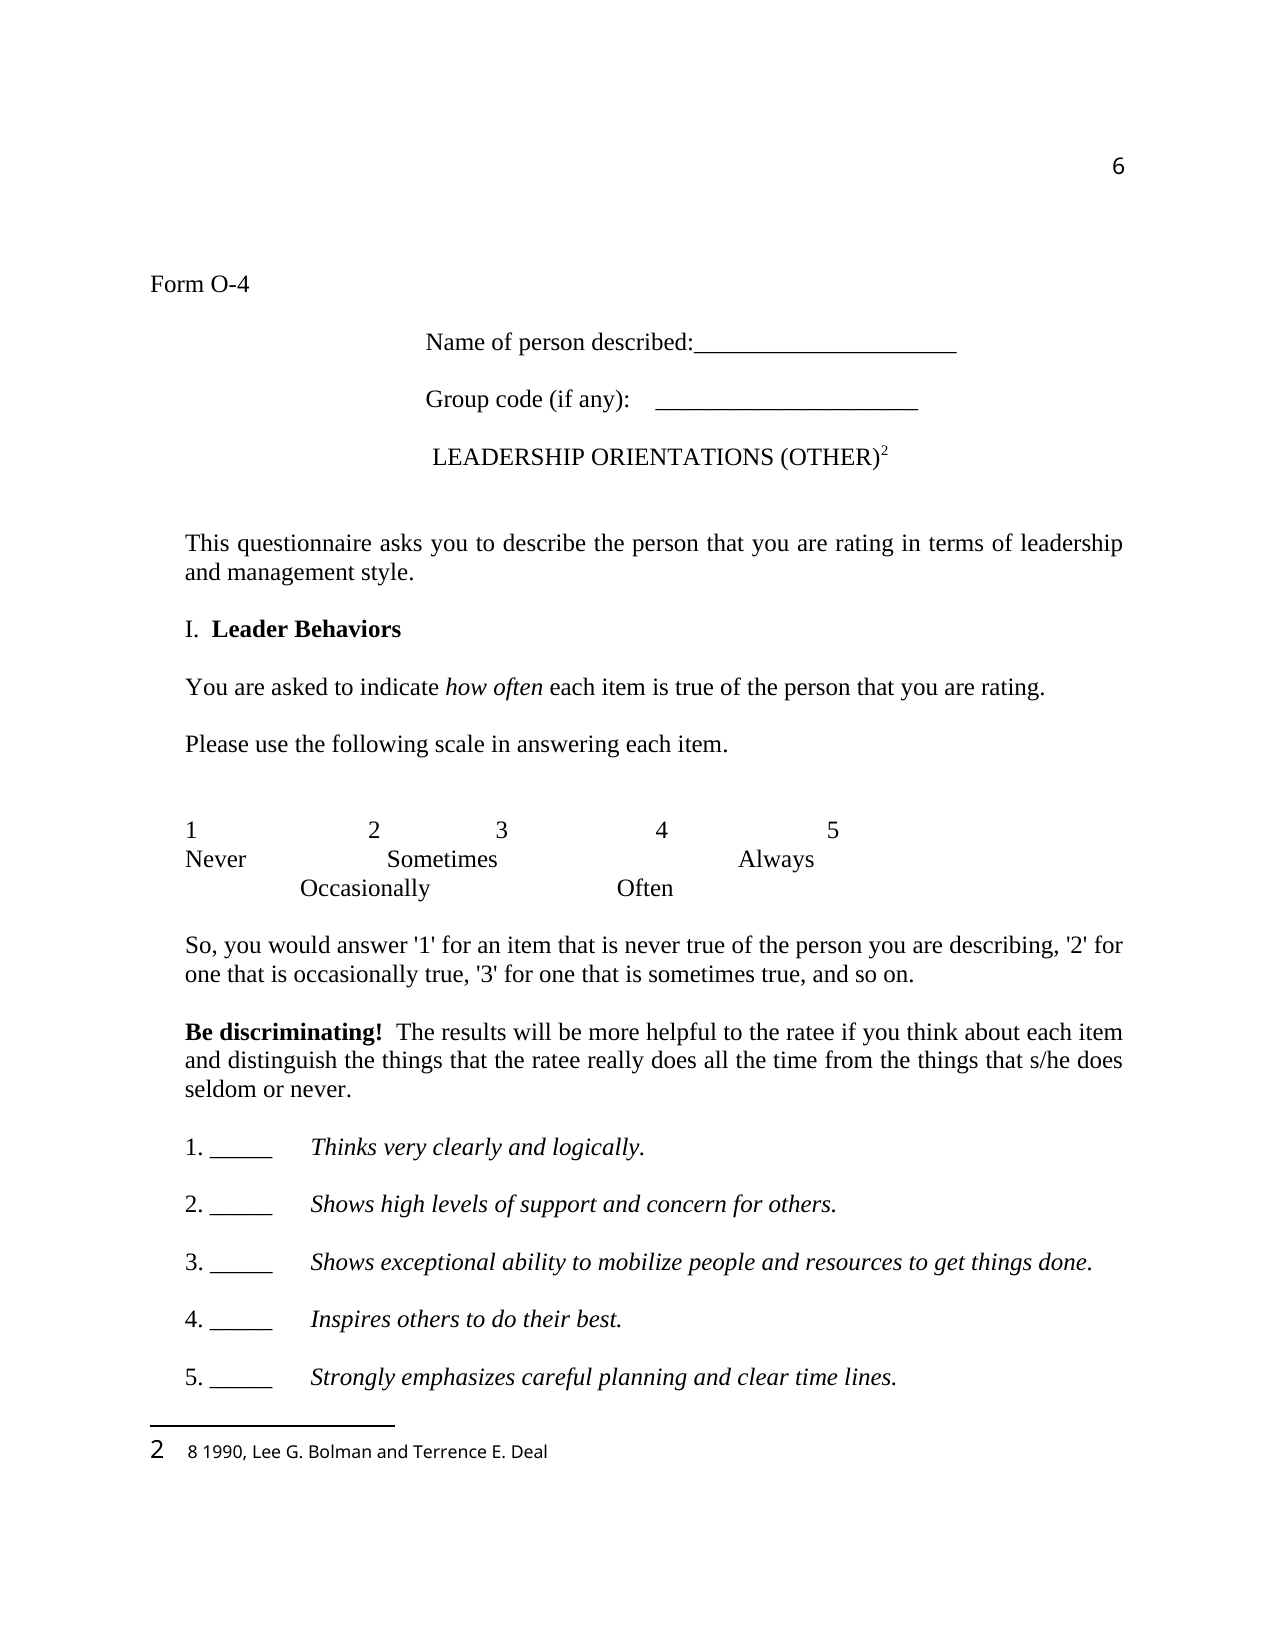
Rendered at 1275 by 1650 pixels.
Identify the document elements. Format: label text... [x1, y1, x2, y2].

text 1 2 3 4 5 [184, 815, 1125, 844]
text You are asked to indicate how often each item is true of the person that you are rating. [184, 672, 1125, 700]
text Name of person described:_____________________ [195, 327, 1125, 355]
text Group code (if any): _____________________ [368, 384, 1125, 413]
text I. Leader Behaviors [184, 614, 1125, 643]
text 3. _____ Shows exceptional ability to mobilize people and resources to get things done. [69, 1247, 1125, 1275]
text Occasionally Often [184, 873, 1125, 902]
text Be discriminating! The results will be more helpful to the ratee if you think about each item and distinguish the things that the ratee really does all the time from the things that s/he does seldom or never. [184, 1017, 1125, 1103]
text LEADERSHIP ORIENTATIONS (OTHER) [195, 442, 1125, 470]
text Form O-4 [150, 269, 1125, 298]
text This questionnaire asks you to describe the person that you are rating in terms of leadership and management style. [184, 528, 1125, 585]
text Never Sometimes Always [184, 844, 1125, 873]
text So, you would answer '1' for an item that is never true of the person you are describing, '2' for one that is occasionally true, '3' for one that is sometimes true, and so on. [184, 930, 1125, 988]
text Please use the following scale in answering each item. [184, 729, 1125, 758]
text 1. _____ Thinks very clearly and logically. [184, 1132, 1125, 1160]
text 5. _____ Strongly emphasizes careful planning and clear time lines. [184, 1362, 1125, 1390]
text 4. _____ Inspires others to do their best. [184, 1304, 1125, 1333]
text 2. _____ Shows high levels of support and concern for others. [184, 1189, 1125, 1218]
